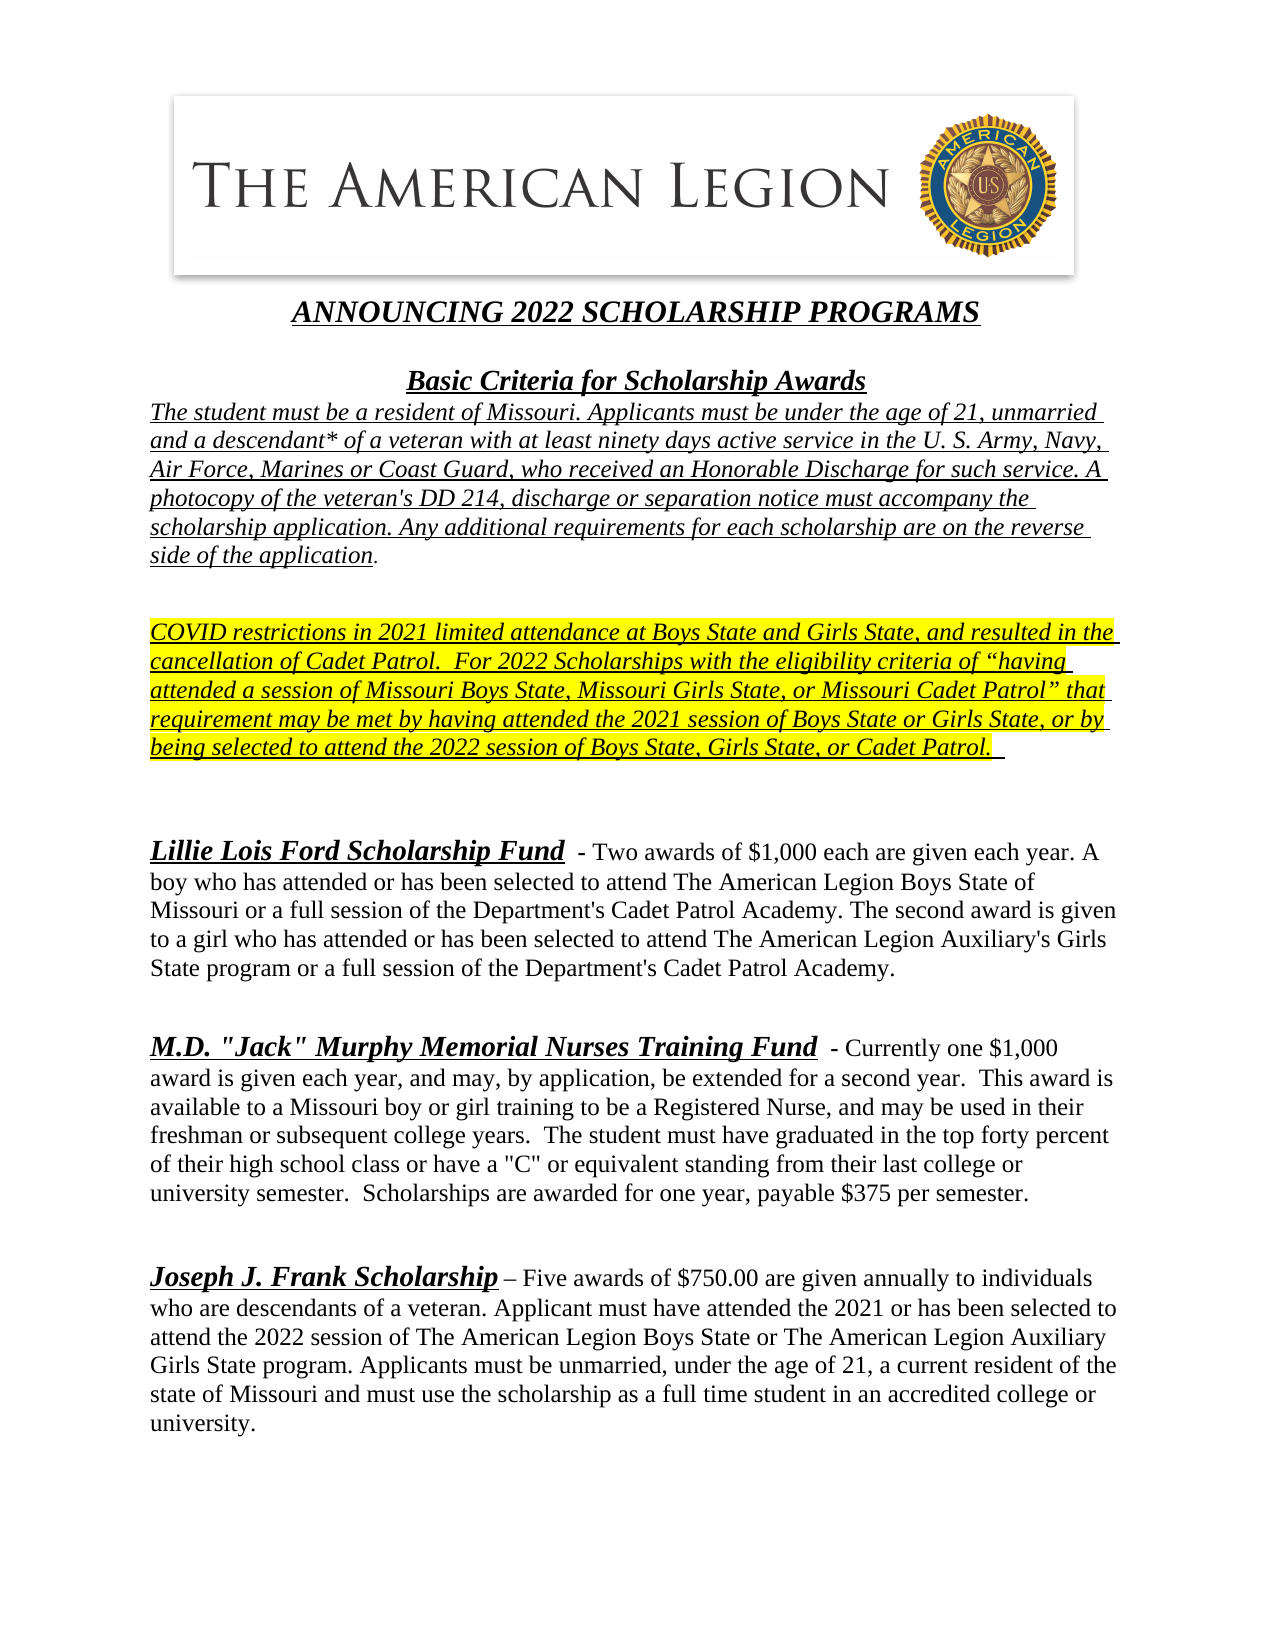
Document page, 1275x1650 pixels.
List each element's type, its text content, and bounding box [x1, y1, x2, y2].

text Lillie Lois Ford Scholarship Fund - Two awards of $1,000 each are given each year. A boy who has attended or has been selected to attend The American Legion Boys State of Missouri or a full session of the Department's Cadet Patrol Academy. The second award is given to a girl who has attended or has been selected to attend The American Legion Auxiliary's Girls State program or a full session of the Department's Cadet Patrol Academy. [150, 833, 1125, 982]
subtitle Basic Criteria for Scholarship Awards [150, 363, 1125, 397]
text Joseph J. Frank Scholarship – Five awards of $750.00 are given annually to individuals who are descendants of a veteran. Applicant must have attended the 2021 or has been selected to attend the 2022 session of The American Legion Boys State or The American Legion Auxiliary Girls State program. Applicants must be unmarried, under the age of 21, a current resident of the state of Missouri and must use the scholarship as a full time student in an accredited college or university. [150, 1259, 1125, 1437]
text COVID restrictions in 2021 limited attendance at Boys State and Girls State, and resulted in the cancellation of Cadet Patrol. For 2022 Scholarships with the eligibility criteria of “having attended a session of Missouri Boys State, Missouri Girls State, or Missouri Cadet Patrol” that requirement may be met by having attended the 2021 session of Boys State or Girls State, or by being selected to attend the 2022 session of Boys State, Girls State, or Cadet Patrol. [150, 617, 1125, 761]
text M.D. "Jack" Murphy Memorial Nurses Training Fund - Currently one $1,000 award is given each year, and may, by application, be extended for a second year. This award is available to a Missouri boy or girl training to be a Registered Nurse, and may be used in their freshman or subsequent college years. The student must have graduated in the top forty percent of their high school class or have a "C" or equivalent standing from their last college or university semester. Scholarships are awarded for one year, payable $375 per semester. [150, 1029, 1125, 1207]
title ANNOUNCING 2022 SCHOLARSHIP PROGRAMS [150, 294, 1125, 330]
picture [189, 111, 1059, 261]
text The student must be a resident of Missouri. Applicants must be under the age of 21, unmarried and a descendant* of a veteran with at least ninety days active service in the U. S. Army, Navy, Air Force, Marines or Coast Guard, who received an Honorable Discharge for such service. A photocopy of the veteran's DD 214, discharge or separation notice must accompany the scholarship application. Any additional requirements for each scholarship are on the reverse side of the application. [150, 397, 1125, 569]
